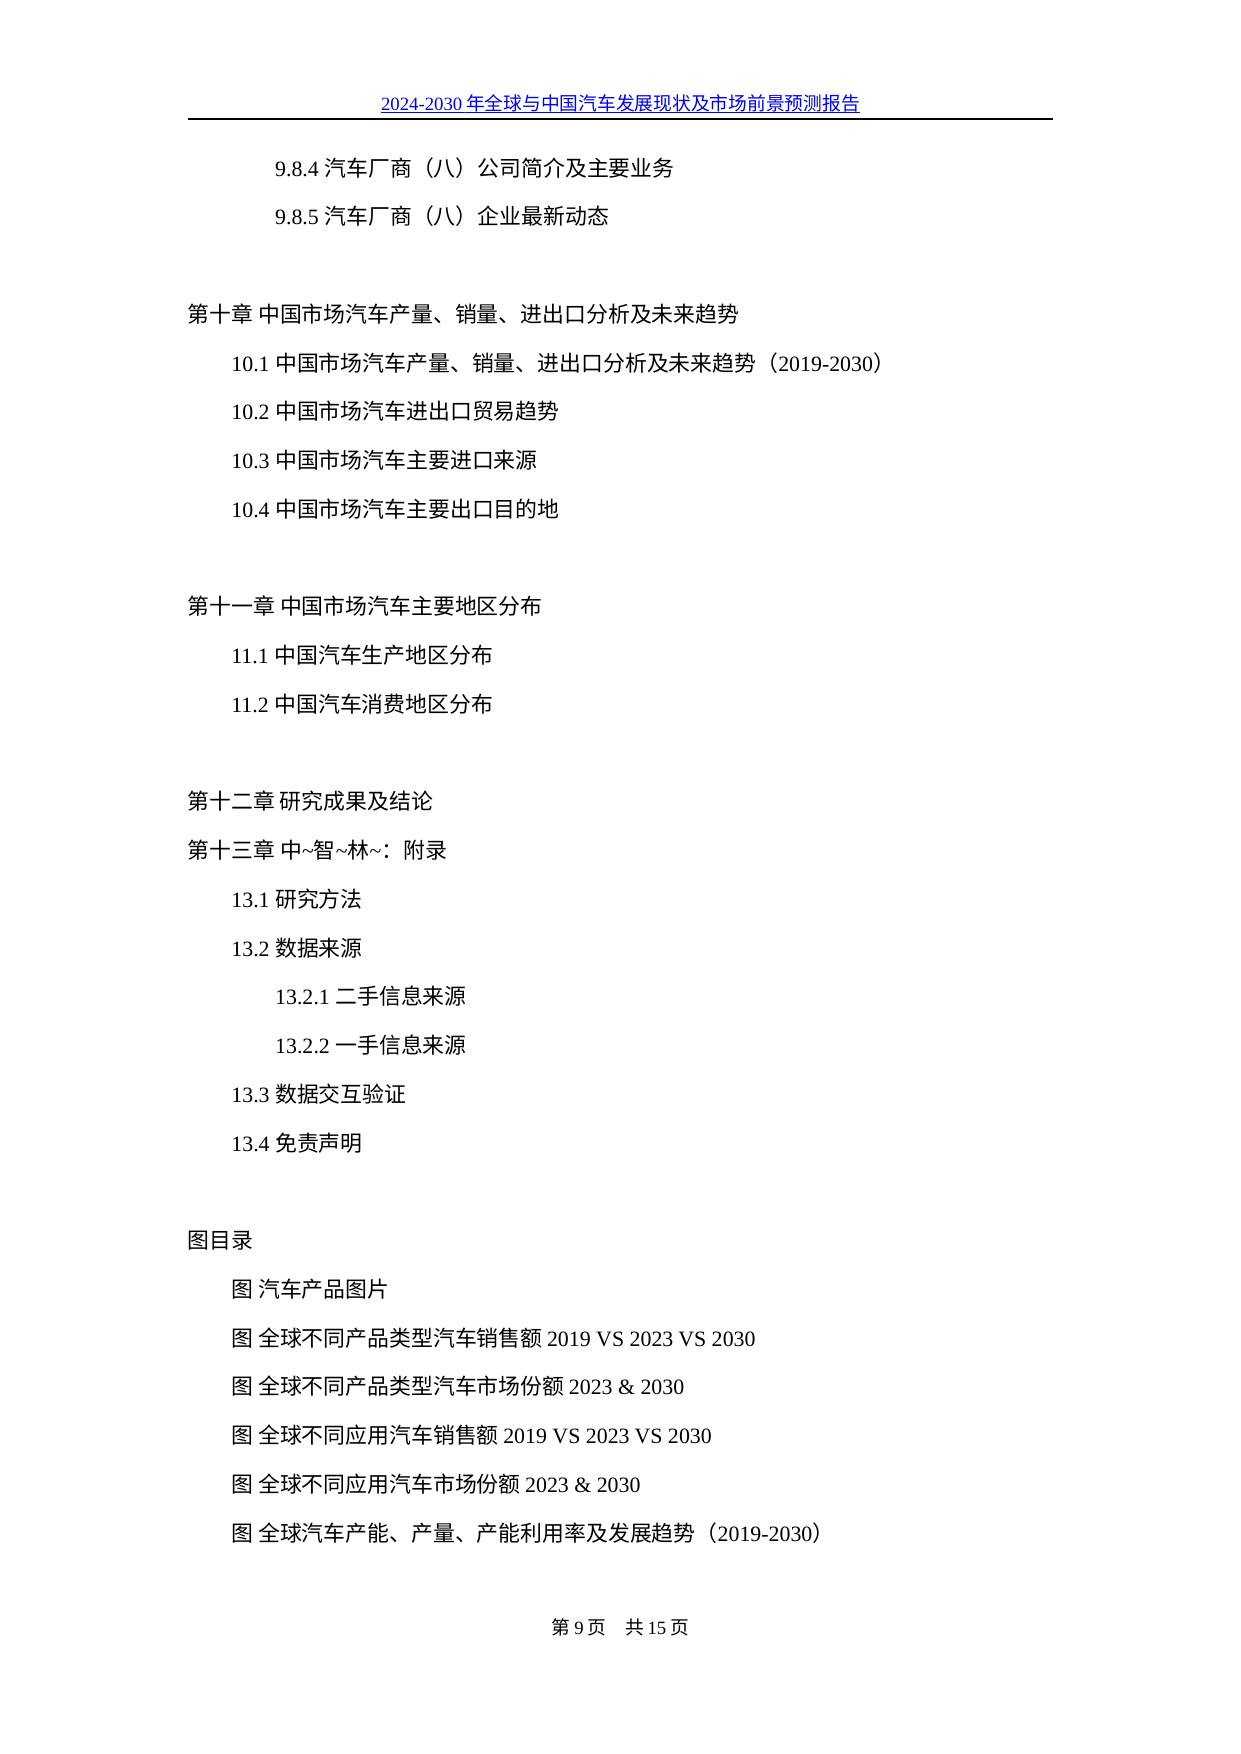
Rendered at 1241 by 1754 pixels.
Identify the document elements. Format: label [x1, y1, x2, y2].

text [187, 150, 1053, 1548]
